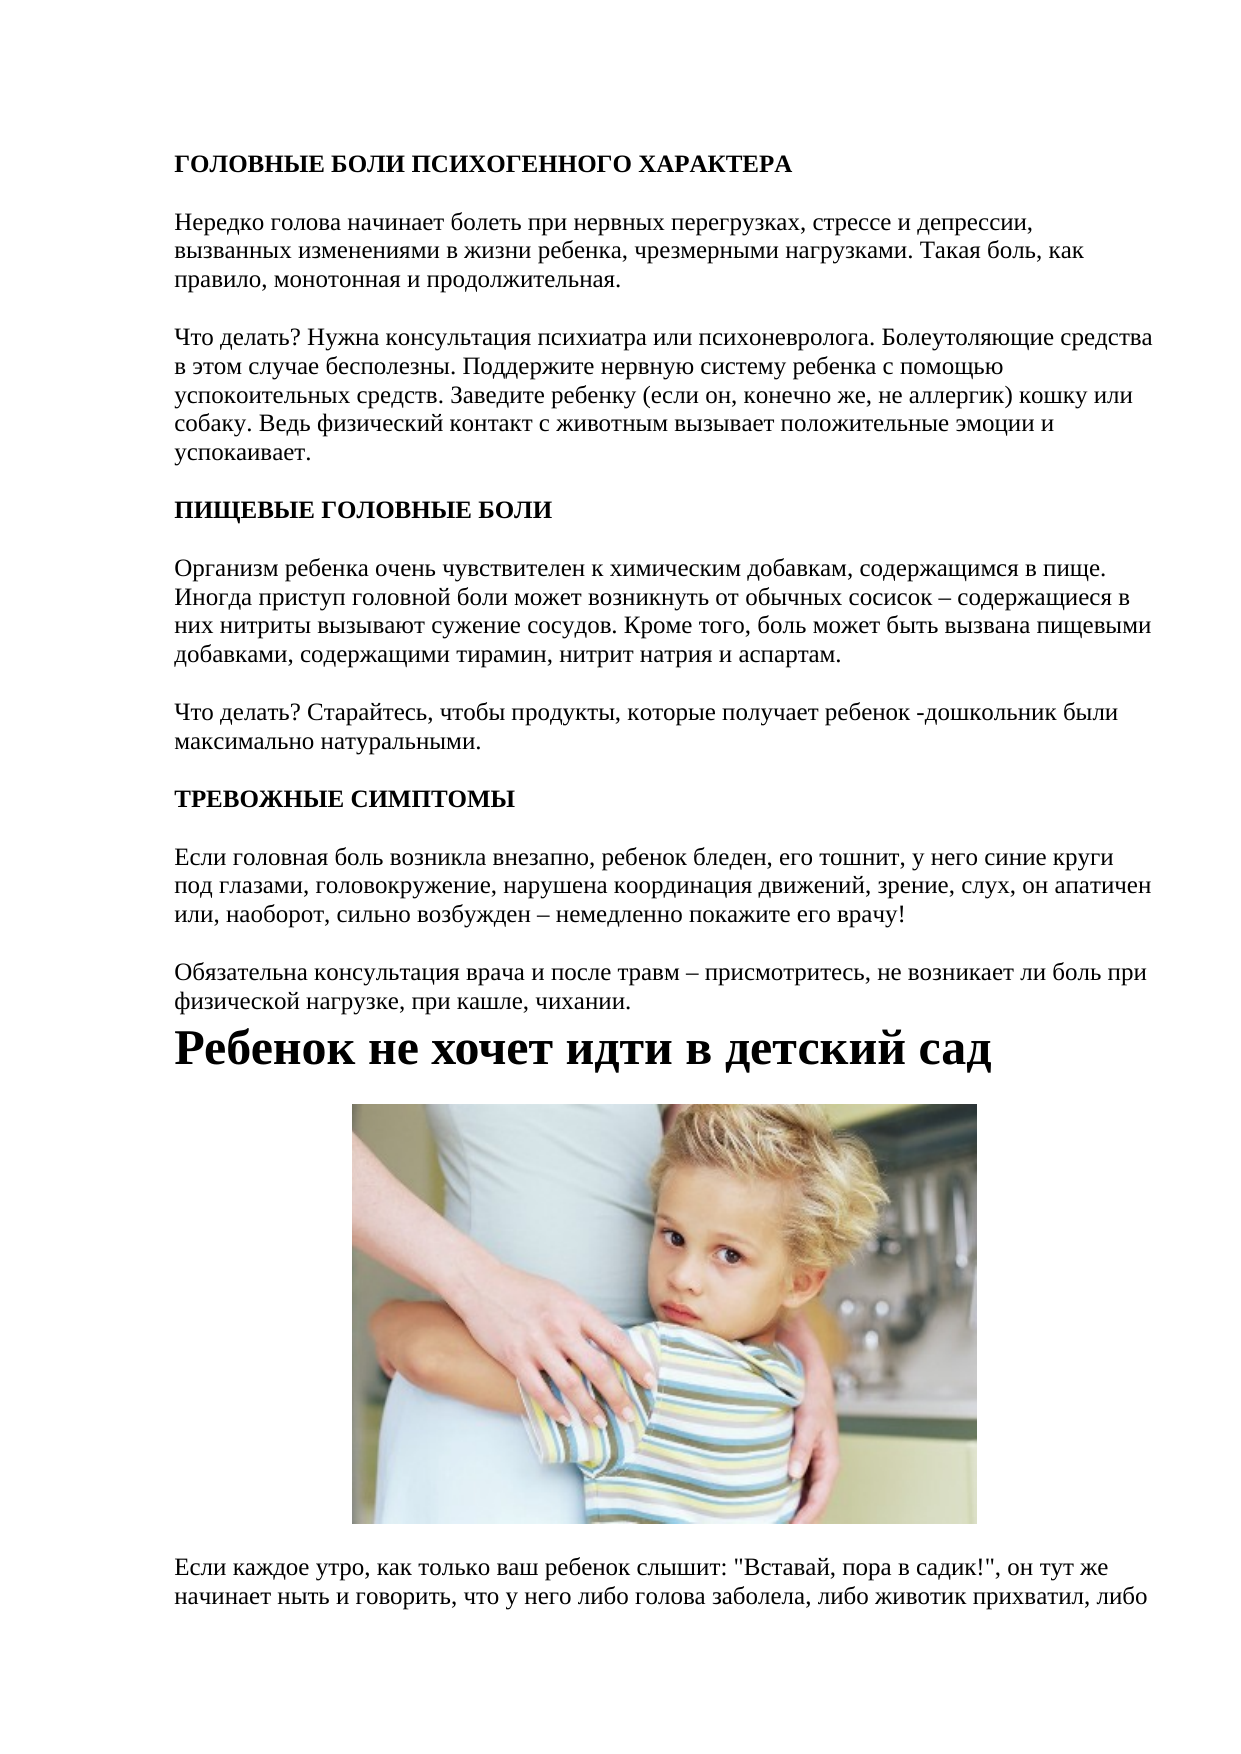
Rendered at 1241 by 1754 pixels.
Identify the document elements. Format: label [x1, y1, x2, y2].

table_cell [173, 1016, 1156, 1611]
picture [352, 1104, 977, 1524]
table_cell [173, 118, 1156, 1016]
